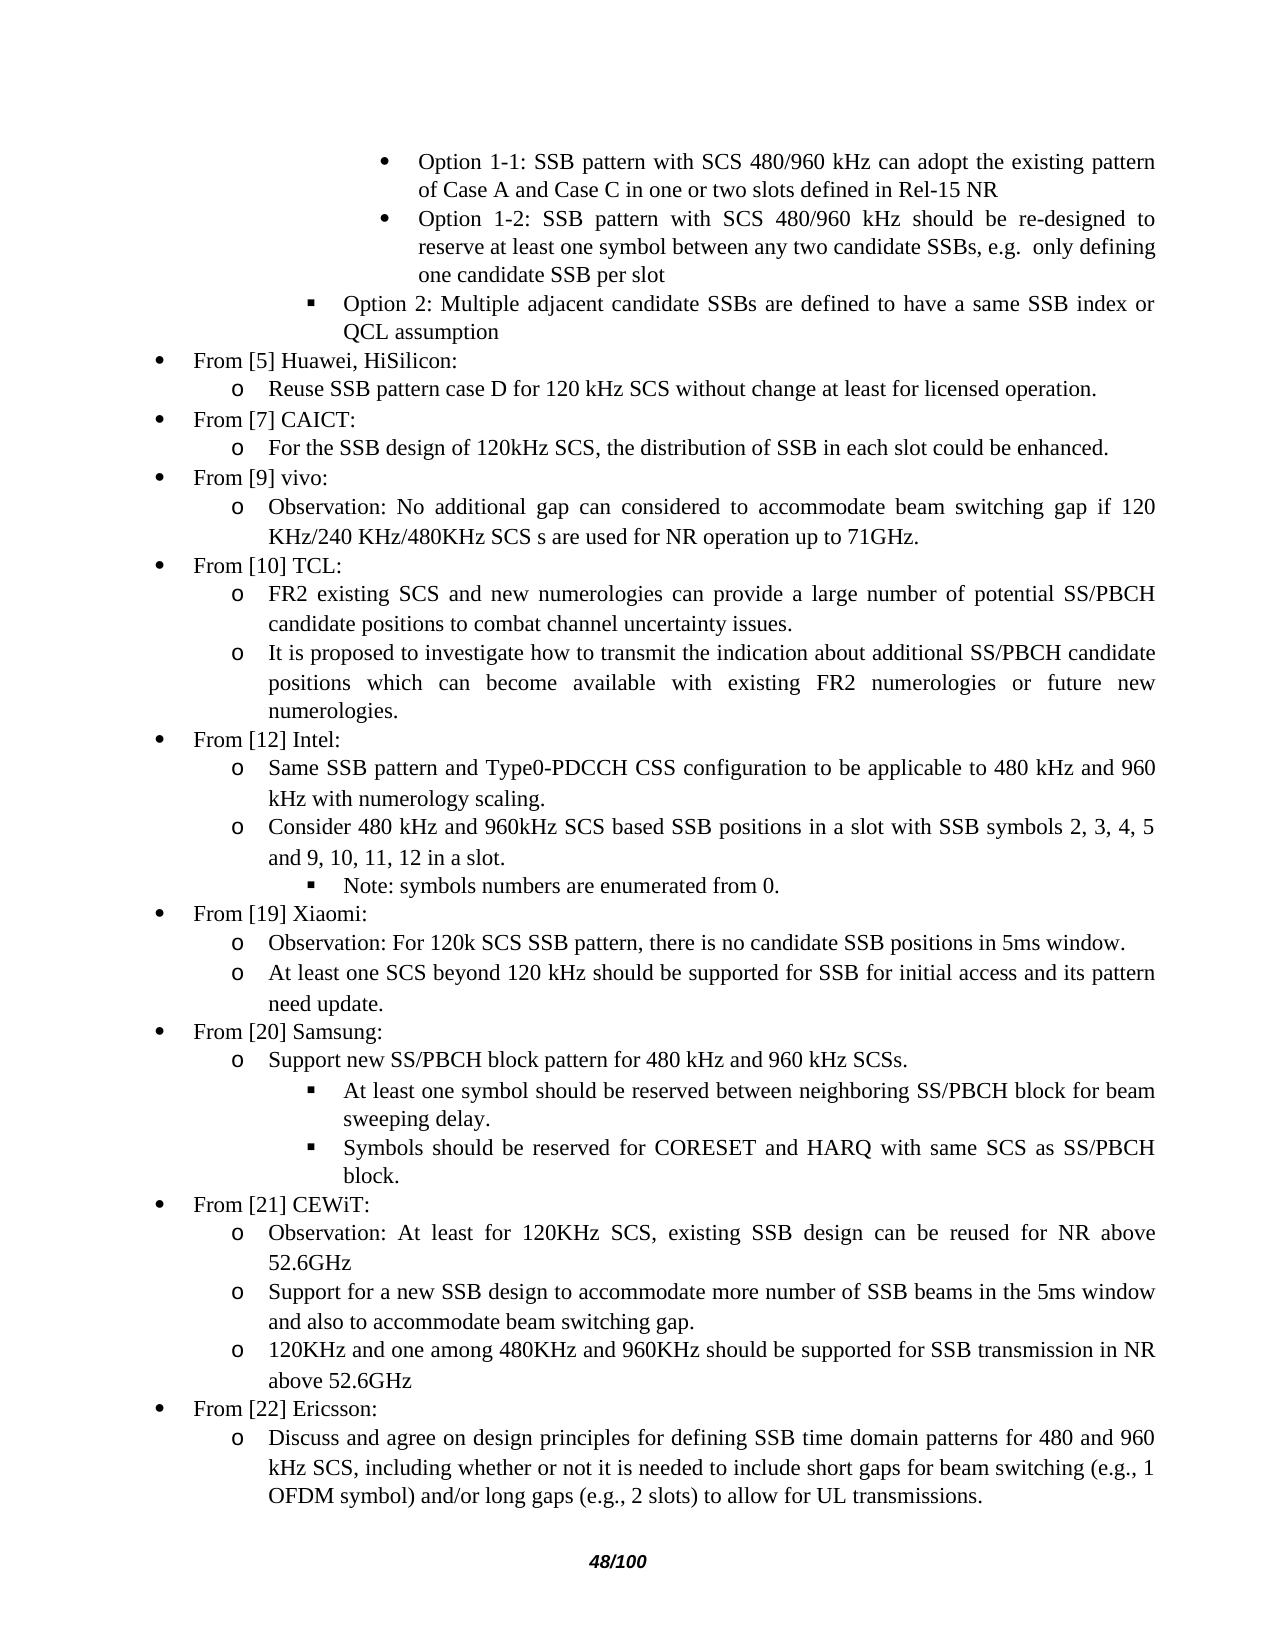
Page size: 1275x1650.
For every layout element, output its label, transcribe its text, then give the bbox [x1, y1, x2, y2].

list Option 1-1: SSB pattern with SCS 480/960 kHz can adopt the existing pattern of Case A and Case C in one or two slots defined in Rel-15 NR [381, 148, 1157, 202]
list 120KHz and one among 480KHz and 960KHz should be supported for SSB transmission in NR above 52.6GHz [231, 1337, 1157, 1393]
list From [20] Samsung: [156, 1018, 1157, 1044]
list It is proposed to investigate how to transmit the indication about additional SS/PBCH candidate positions which can become available with existing FR2 numerologies or future new numerologies. [231, 639, 1157, 724]
list Note: symbols numbers are enumerated from 0. [306, 872, 1157, 898]
list Observation: No additional gap can considered to accommodate beam switching gap if 120 KHz/240 KHz/480KHz SCS s are used for NR operation up to 71GHz. [231, 493, 1157, 549]
list Observation: At least for 120KHz SCS, existing SSB design can be reused for NR above 52.6GHz [231, 1219, 1157, 1276]
list Support new SS/PBCH block pattern for 480 kHz and 960 kHz SCSs. [231, 1046, 1157, 1075]
list For the SSB design of 120kHz SCS, the distribution of SSB in each slot could be enhanced. [231, 434, 1157, 462]
list FR2 existing SCS and new numerologies can provide a large number of potential SS/PBCH candidate positions to combat channel uncertainty issues. [231, 580, 1157, 637]
list Discuss and agree on design principles for defining SSB time domain patterns for 480 and 960 kHz SCS, including whether or not it is needed to include short gaps for beam switching (e.g., 1 OFDM symbol) and/or long gaps (e.g., 2 slots) to allow for UL transmissions. [231, 1424, 1157, 1509]
list Observation: For 120k SCS SSB pattern, there is no candidate SSB positions in 5ms window. [231, 929, 1157, 957]
list Same SSB pattern and Type0-PDCCH CSS configuration to be applicable to 480 kHz and 960 kHz with numerology scaling. [231, 754, 1157, 811]
list From [22] Ericsson: [156, 1395, 1157, 1422]
list From [21] CEWiT: [156, 1191, 1157, 1217]
list Consider 480 kHz and 960kHz SCS based SSB positions in a slot with SSB symbols 2, 3, 4, 5 and 9, 10, 11, 12 in a slot. [231, 813, 1157, 870]
list From [10] TCL: [156, 552, 1157, 578]
list At least one SCS beyond 120 kHz should be supported for SSB for initial access and its pattern need update. [231, 959, 1157, 1016]
list Option 2: Multiple adjacent candidate SSBs are defined to have a same SSB index or QCL assumption [306, 290, 1157, 345]
list From [9] vivo: [156, 464, 1157, 491]
list From [19] Xiaomi: [156, 900, 1157, 927]
list Option 1-2: SSB pattern with SCS 480/960 kHz should be re-designed to reserve at least one symbol between any two candidate SSBs, e.g. only defining one candidate SSB per slot [381, 204, 1157, 288]
list Support for a new SSB design to accommodate more number of SSB beams in the 5ms window and also to accommodate beam switching gap. [231, 1278, 1157, 1334]
list Symbols should be reserved for CORESET and HARQ with same SCS as SS/PBCH block. [306, 1134, 1157, 1188]
list Reuse SSB pattern case D for 120 kHz SCS without change at least for licensed operation. [231, 375, 1157, 403]
list From [5] Huawei, HiSilicon: [156, 347, 1157, 373]
list At least one symbol should be reserved between neighboring SS/PBCH block for beam sweeping delay. [306, 1077, 1157, 1132]
list From [12] Intel: [156, 726, 1157, 752]
list From [7] CAICT: [156, 406, 1157, 432]
